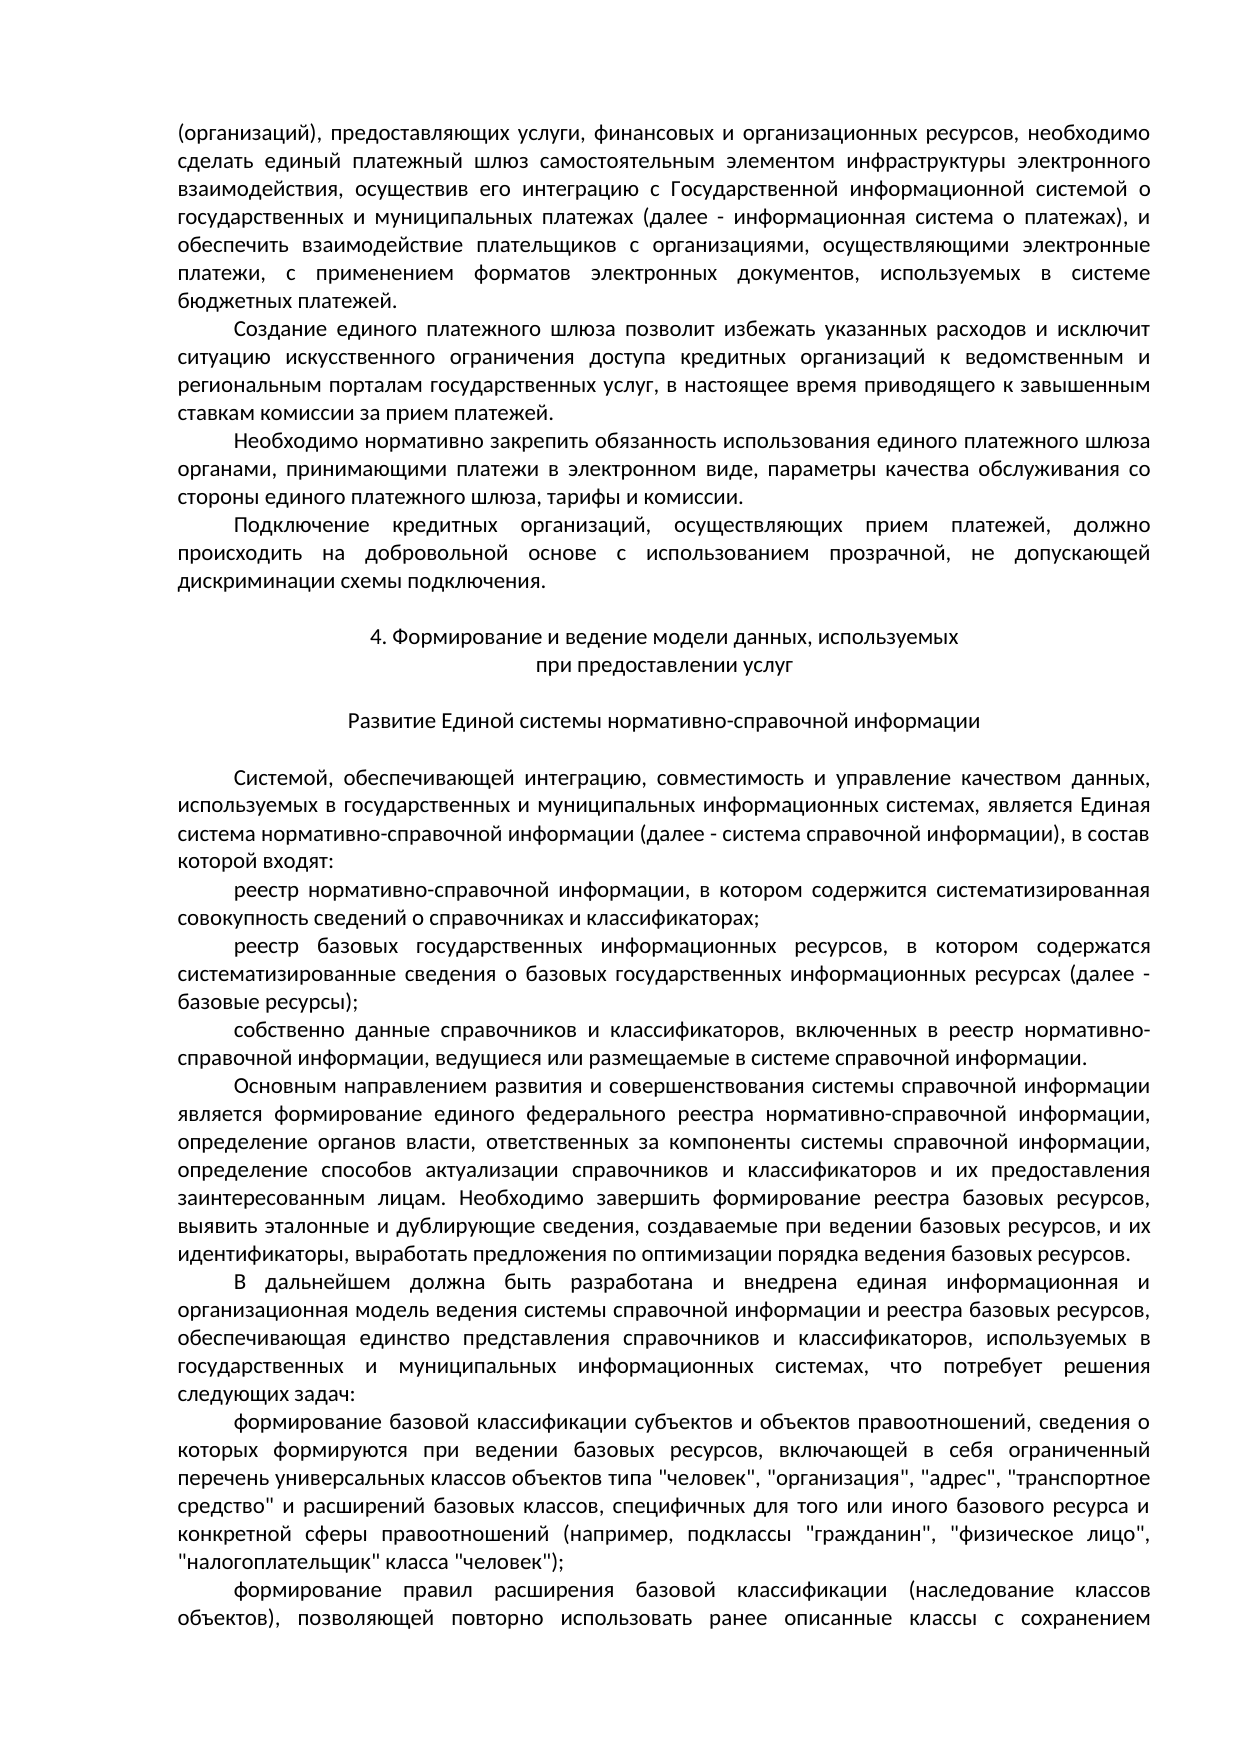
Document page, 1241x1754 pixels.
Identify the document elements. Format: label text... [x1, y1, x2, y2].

text Развитие Единой системы нормативно-справочной информации [177, 707, 1152, 734]
text при предоставлении услуг [177, 651, 1152, 678]
text Системой, обеспечивающей интеграцию, совместимость и управление качеством данных, используемых в государственных и муниципальных информационных системах, является Единая система нормативно-справочной информации (далее - система справочной информации), в состав которой входят: [177, 763, 1152, 875]
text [177, 1575, 1152, 1631]
text Подключение кредитных организаций, осуществляющих прием платежей, должно происходить на добровольной основе с использованием прозрачной, не допускающей дискриминации схемы подключения. [177, 510, 1152, 594]
text 4. Формирование и ведение модели данных, используемых [177, 622, 1152, 651]
text Необходимо нормативно закрепить обязанность использования единого платежного шлюза органами, принимающими платежи в электронном виде, параметры качества обслуживания со стороны единого платежного шлюза, тарифы и комиссии. [177, 426, 1152, 510]
text реестр базовых государственных информационных ресурсов, в котором содержатся систематизированные сведения о базовых государственных информационных ресурсах (далее - базовые ресурсы); [177, 931, 1152, 1015]
text В дальнейшем должна быть разработана и внедрена единая информационная и организационная модель ведения системы справочной информации и реестра базовых ресурсов, обеспечивающая единство представления справочников и классификаторов, используемых в государственных и муниципальных информационных системах, что потребует решения следующих задач: [177, 1267, 1152, 1407]
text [177, 118, 1152, 314]
text формирование базовой классификации субъектов и объектов правоотношений, сведения о которых формируются при ведении базовых ресурсов, включающей в себя ограниченный перечень универсальных классов объектов типа "человек", "организация", "адрес", "транспортное средство" и расширений базовых классов, специфичных для того или иного базового ресурса и конкретной сферы правоотношений (например, подклассы "гражданин", "физическое лицо", "налогоплательщик" класса "человек"); [177, 1407, 1152, 1575]
text реестр нормативно-справочной информации, в котором содержится систематизированная совокупность сведений о справочниках и классификаторах; [177, 875, 1152, 931]
text собственно данные справочников и классификаторов, включенных в реестр нормативно-справочной информации, ведущиеся или размещаемые в системе справочной информации. [177, 1015, 1152, 1071]
text Основным направлением развития и совершенствования системы справочной информации является формирование единого федерального реестра нормативно-справочной информации, определение органов власти, ответственных за компоненты системы справочной информации, определение способов актуализации справочников и классификаторов и их предоставления заинтересованным лицам. Необходимо завершить формирование реестра базовых ресурсов, выявить эталонные и дублирующие сведения, создаваемые при ведении базовых ресурсов, и их идентификаторы, выработать предложения по оптимизации порядка ведения базовых ресурсов. [177, 1071, 1152, 1267]
text Создание единого платежного шлюза позволит избежать указанных расходов и исключит ситуацию искусственного ограничения доступа кредитных организаций к ведомственным и региональным порталам государственных услуг, в настоящее время приводящего к завышенным ставкам комиссии за прием платежей. [177, 314, 1152, 426]
